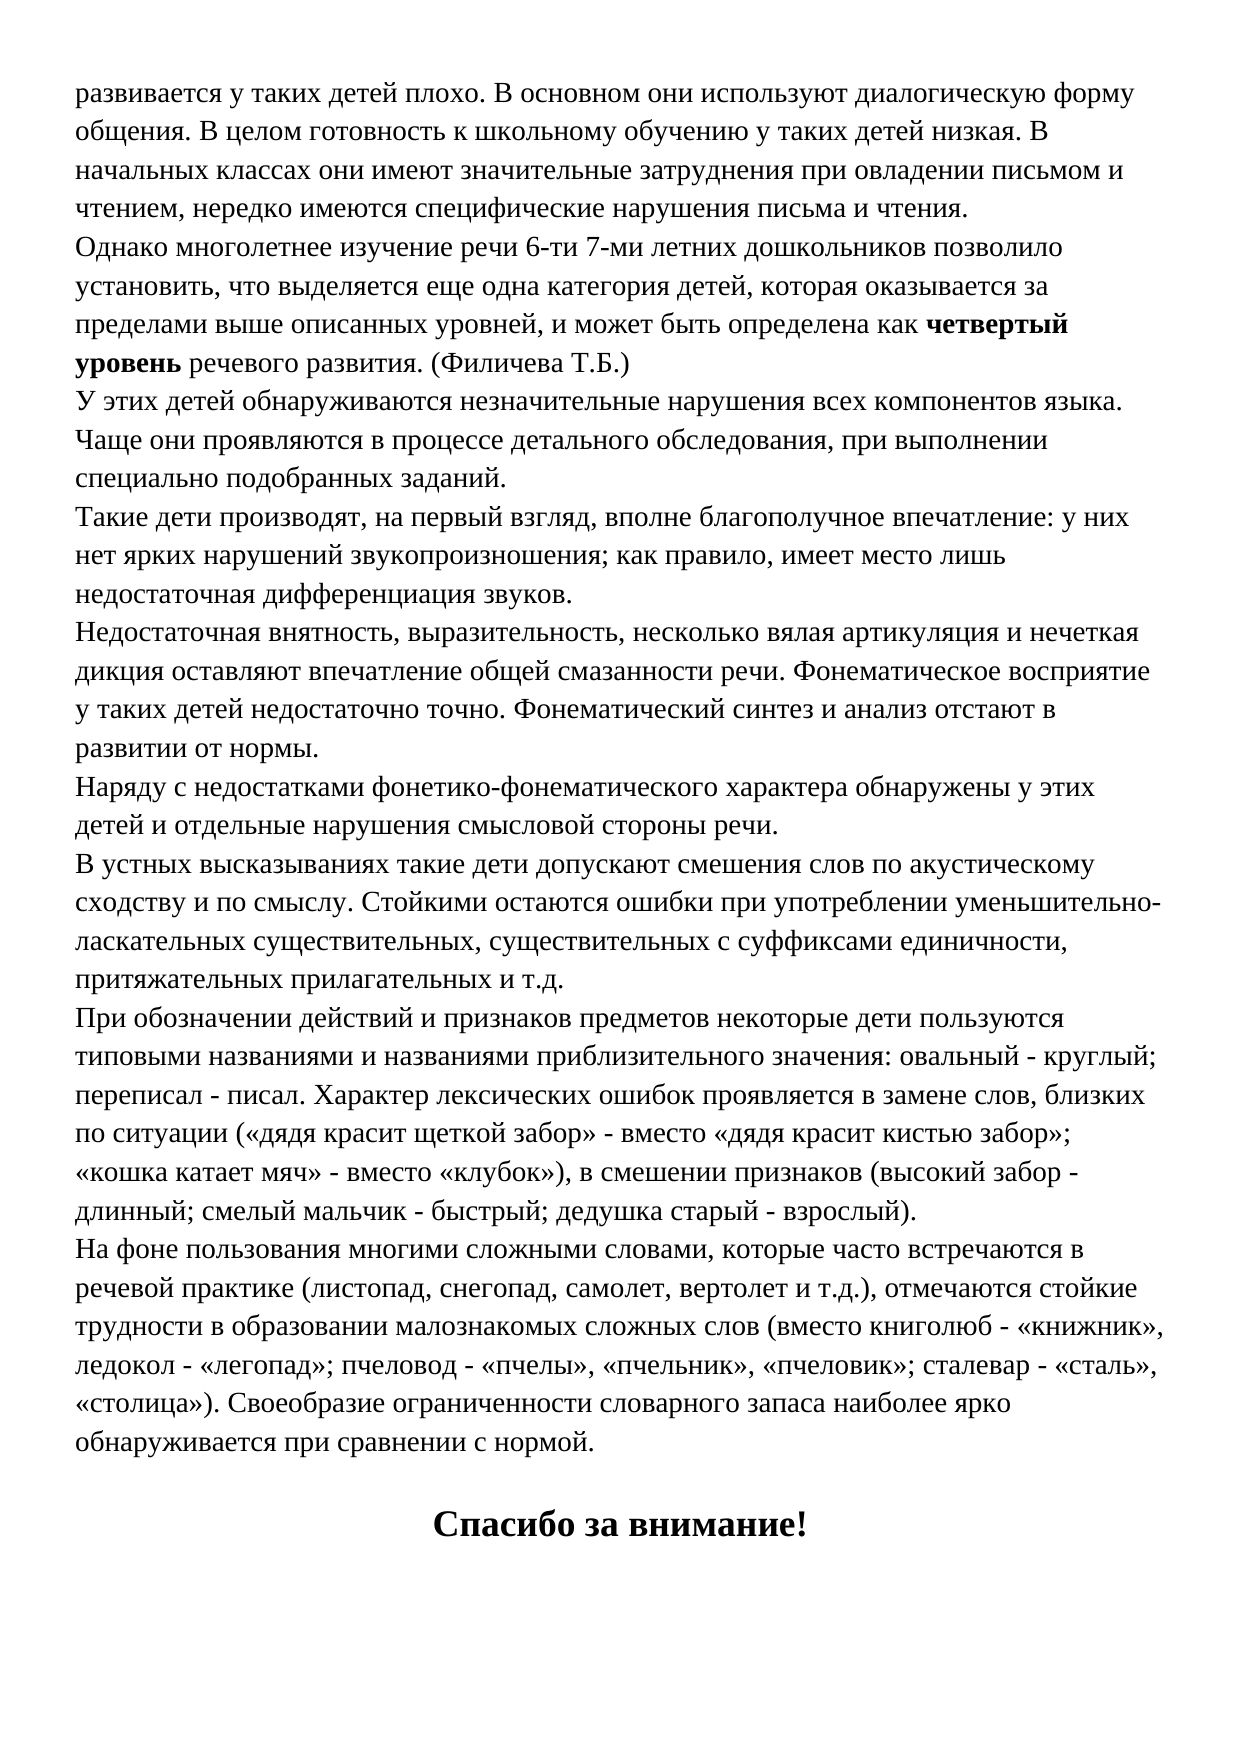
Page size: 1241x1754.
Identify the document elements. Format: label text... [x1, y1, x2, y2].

text Недостаточная внятность, выразительность, несколько вялая артикуляция и нечеткая дикция оставляют впечатление общей смазанности речи. Фонематическое восприятие у таких детей недостаточно точно. Фонематический синтез и анализ отстают в развитии от нормы. [75, 614, 1165, 764]
text Такие дети производят, на первый взгляд, вполне благополучное впечатление: у них нет ярких нарушений звукопроизношения; как правило, имеет место лишь недостаточная дифференциация звуков. [75, 499, 1165, 609]
text В устных высказываниях такие дети допускают смешения слов по акустическому сходству и по смыслу. Стойкими остаются ошибки при употреблении уменьшительно-ласкательных существительных, существительных с суффиксами единичности, притяжательных прилагательных и т.д. [75, 846, 1165, 995]
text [75, 75, 1165, 224]
text Однако многолетнее изучение речи 6-ти 7-ми летних дошкольников позволило установить, что выделяется еще одна категория детей, которая оказывается за пределами выше описанных уровней, и может быть определена как четвертый уровень речевого развития. (Филичева Т.Б.) [75, 229, 1165, 378]
text Спасибо за внимание! [75, 1501, 1165, 1544]
text Наряду с недостатками фонетико-фонематического характера обнаружены у этих детей и отдельные нарушения смысловой стороны речи. [75, 769, 1165, 841]
text На фоне пользования многими сложными словами, которые часто встречаются в речевой практике (листопад, снегопад, самолет, вертолет и т.д.), отмечаются стойкие трудности в образовании малознакомых сложных слов (вместо книголюб - «книжник», ледокол - «легопад»; пчеловод - «пчелы», «пчельник», «пчеловик»; сталевар - «сталь», «столица»). Своеобразие ограниченности словарного запаса наиболее ярко обнаруживается при сравнении с нормой. [75, 1231, 1165, 1457]
text У этих детей обнаруживаются незначительные нарушения всех компонентов языка. Чаще они проявляются в процессе детального обследования, при выполнении специально подобранных заданий. [75, 383, 1165, 494]
text При обозначении действий и признаков предметов некоторые дети пользуются типовыми названиями и названиями приблизительного значения: овальный - круглый; переписал - писал. Характер лексических ошибок проявляется в замене слов, близких по ситуации («дядя красит щеткой забор» - вместо «дядя красит кистью забор»; «кошка катает мяч» - вместо «клубок»), в смешении признаков (высокий забор - длинный; смелый мальчик - быстрый; дедушка старый - взрослый). [75, 1000, 1165, 1226]
